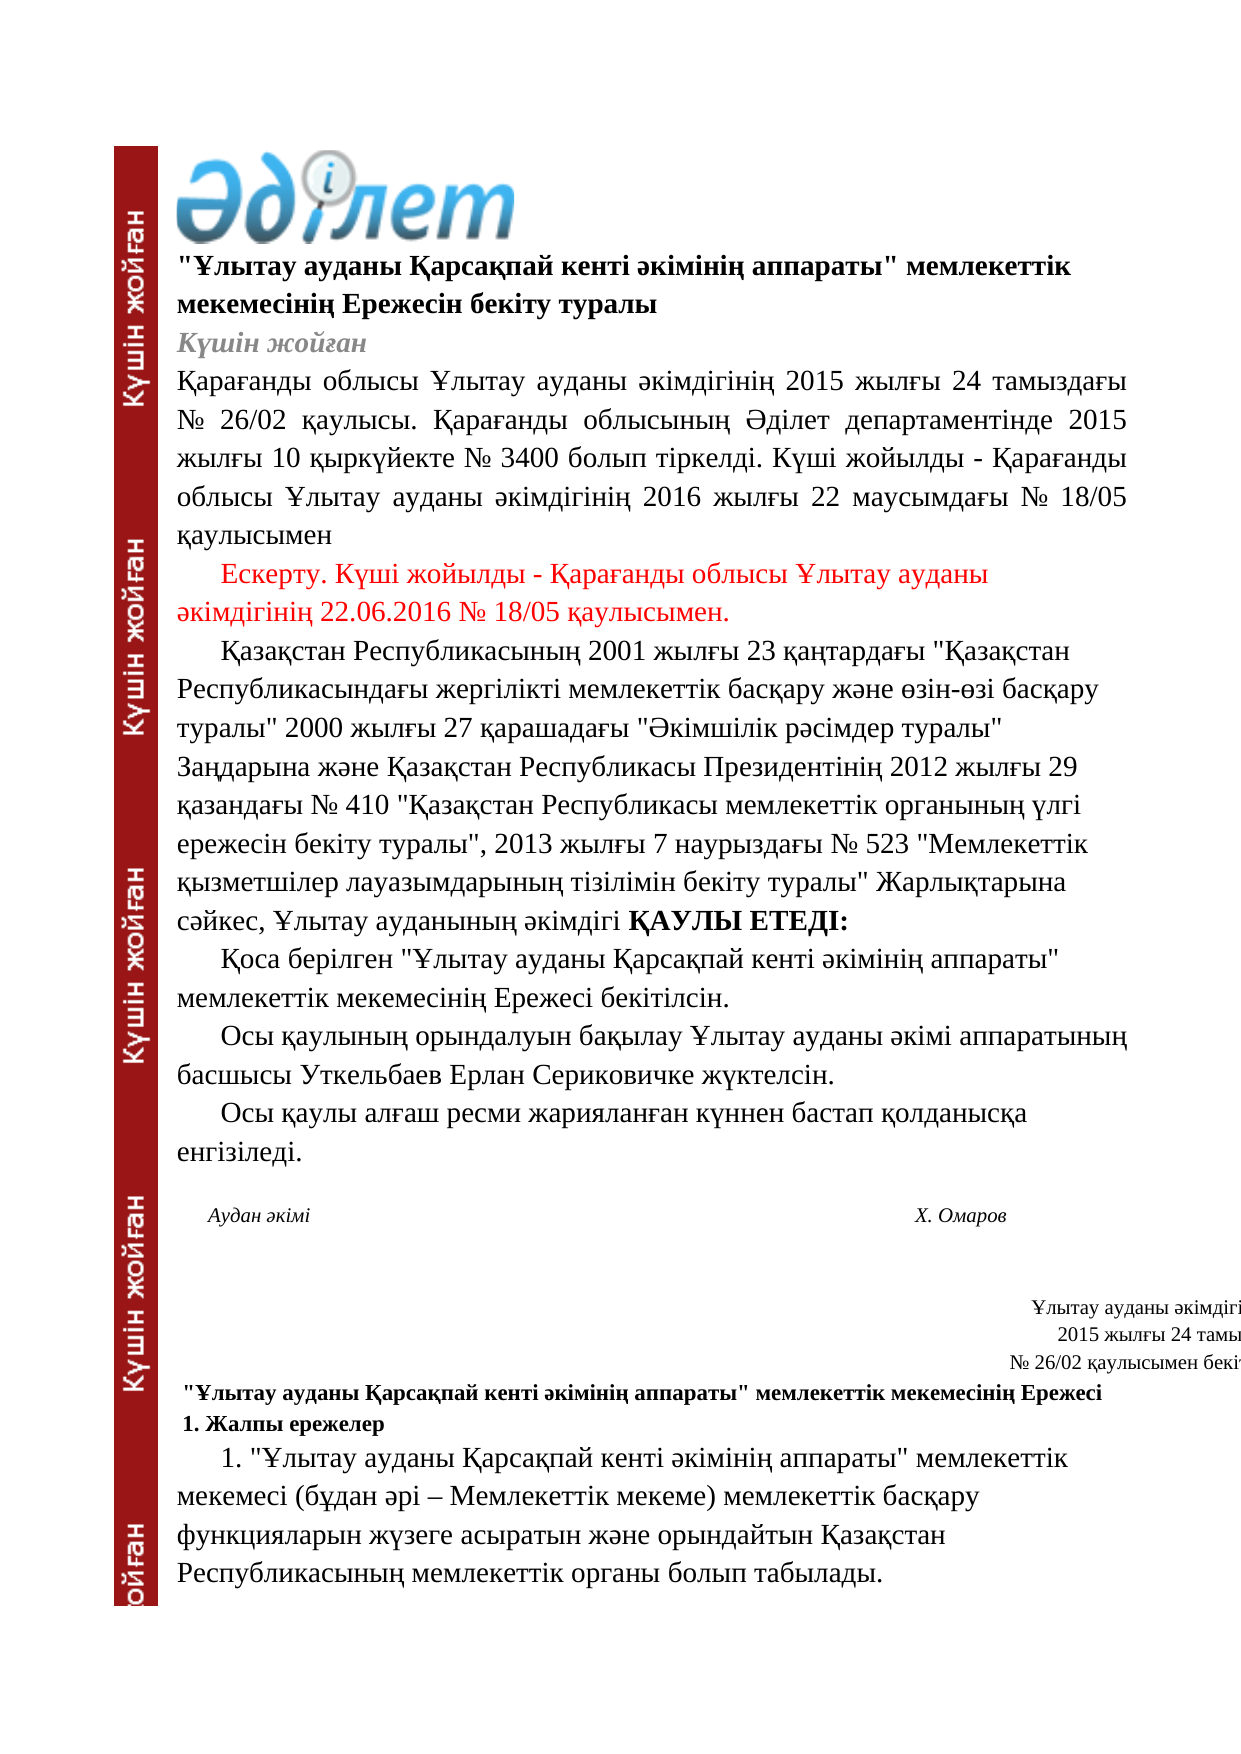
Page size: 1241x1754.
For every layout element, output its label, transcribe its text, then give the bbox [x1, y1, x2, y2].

picture [114, 1233, 158, 1293]
table_header Аудан әкімі [101, 1202, 913, 1233]
table_header [101, 1293, 912, 1379]
picture [114, 1198, 158, 1202]
table_header Ұлытау ауданы әкімдігінің 2015 жылғы 24 тамыз № 26/02 қаулысымен бекітілген [912, 1293, 1240, 1379]
text "Ұлытау ауданы Қарсақпай кенті әкімінің аппараты" мемлекеттік мекемесінің Ережесі [112, 1379, 1128, 1406]
table_header Х. Омаров [913, 1202, 1240, 1233]
picture [114, 146, 158, 248]
picture [176, 150, 515, 244]
text Ескерту. Күші жойылды - Қарағанды облысы Ұлытау ауданы әкімдігінің 22.06.2016 № 18/05 қаулысымен. Қазақстан Республикасының 2001 жылғы 23 қаңтардағы "Қазақстан Республикасындағы жергілікті мемлекеттік басқару және өзін-өзі басқару туралы" 2000 жылғы 27 қарашадағы "Әкімшілік рәсімдер туралы" Заңдарына және Қазақстан Республикасы Президентінің 2012 жылғы 29 қазандағы № 410 "Қазақстан Республикасы мемлекеттік органының үлгі ережесін бекіту туралы", 2013 жылғы 7 наурыздағы № 523 "Мемлекеттік қызметшілер лауазымдарының тізілімін бекіту туралы" Жарлықтарына сәйкес, Ұлытау ауданының әкімдігі ҚАУЛЫ ЕТЕДІ: Қоса берілген "Ұлытау ауданы Қарсақпай кенті әкімінің аппараты" мемлекеттік мекемесінің Ережесі бекітілсін. Осы қаулының орындалуын бақылау Ұлытау ауданы әкімі аппаратының басшысы Уткельбаев Ерлан Сериковичке жүктелсін. Осы қаулы алғаш ресми жарияланған күннен бастап қолданысқа енгізіледі. [112, 556, 1128, 1198]
picture [114, 358, 158, 363]
text "Ұлытау ауданы Қарсақпай кенті әкімінің аппараты" мемлекеттік мекемесінің Ережесін бекіту туралы [112, 248, 1128, 320]
text Күшін жойған [112, 325, 1128, 358]
text Қарағанды облысы Ұлытау ауданы әкімдігінің 2015 жылғы 24 тамыздағы № 26/02 қаулысы. Қарағанды облысының Әділет департаментінде 2015 жылғы 10 қыркүйекте № 3400 болып тіркелді. Күші жойылды - Қарағанды облысы Ұлытау ауданы әкімдігінің 2016 жылғы 22 маусымдағы № 18/05 қаулысымен [112, 363, 1128, 551]
text 1. Жалпы ережелер [112, 1409, 1128, 1436]
picture [114, 1436, 158, 1440]
picture [114, 551, 158, 556]
picture [114, 320, 158, 325]
picture [114, 1589, 158, 1606]
